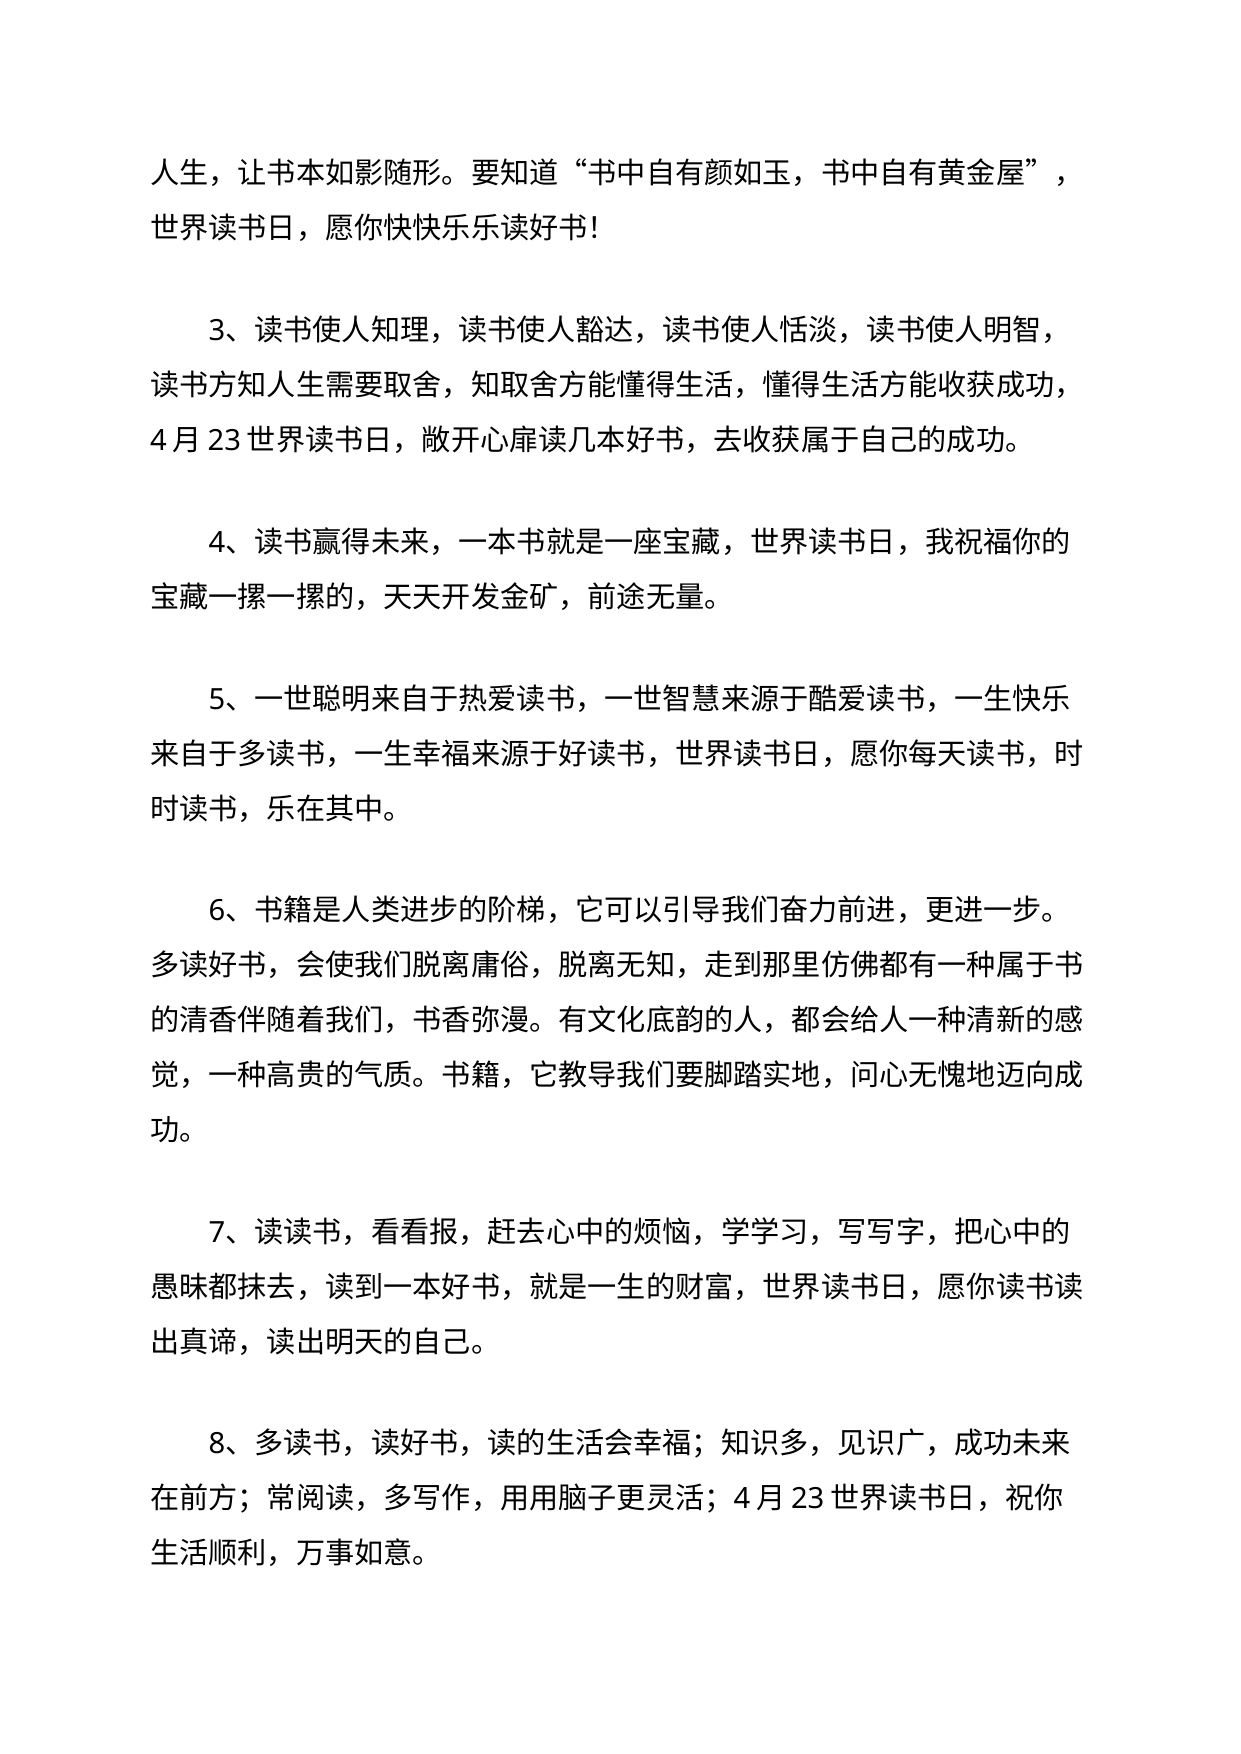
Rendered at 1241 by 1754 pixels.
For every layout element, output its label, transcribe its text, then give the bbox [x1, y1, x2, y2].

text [150, 150, 1090, 247]
text 7、读读书，看看报，赶去心中的烦恼，学学习，写写字，把心中的愚昧都抹去，读到一本好书，就是一生的财富，世界读书日，愿你读书读出真谛，读出明天的自己。 [150, 1208, 1090, 1361]
text 8、多读书，读好书，读的生活会幸福；知识多，见识广，成功未来在前方；常阅读，多写作，用用脑子更灵活；4月23世界读书日，祝你生活顺利，万事如意。 [150, 1420, 1090, 1572]
text 4、读书赢得未来，一本书就是一座宝藏，世界读书日，我祝福你的宝藏一摞一摞的，天天开发金矿，前途无量。 [150, 518, 1090, 616]
text 3、读书使人知理，读书使人豁达，读书使人恬淡，读书使人明智，读书方知人生需要取舍，知取舍方能懂得生活，懂得生活方能收获成功，4月23世界读书日，敞开心扉读几本好书，去收获属于自己的成功。 [150, 307, 1090, 459]
text 5、一世聪明来自于热爱读书，一世智慧来源于酷爱读书，一生快乐来自于多读书，一生幸福来源于好读书，世界读书日，愿你每天读书，时时读书，乐在其中。 [150, 675, 1090, 827]
text 6、书籍是人类进步的阶梯，它可以引导我们奋力前进，更进一步。多读好书，会使我们脱离庸俗，脱离无知，走到那里仿佛都有一种属于书的清香伴随着我们，书香弥漫。有文化底韵的人，都会给人一种清新的感觉，一种高贵的气质。书籍，它教导我们要脚踏实地，问心无愧地迈向成功。 [150, 887, 1090, 1149]
